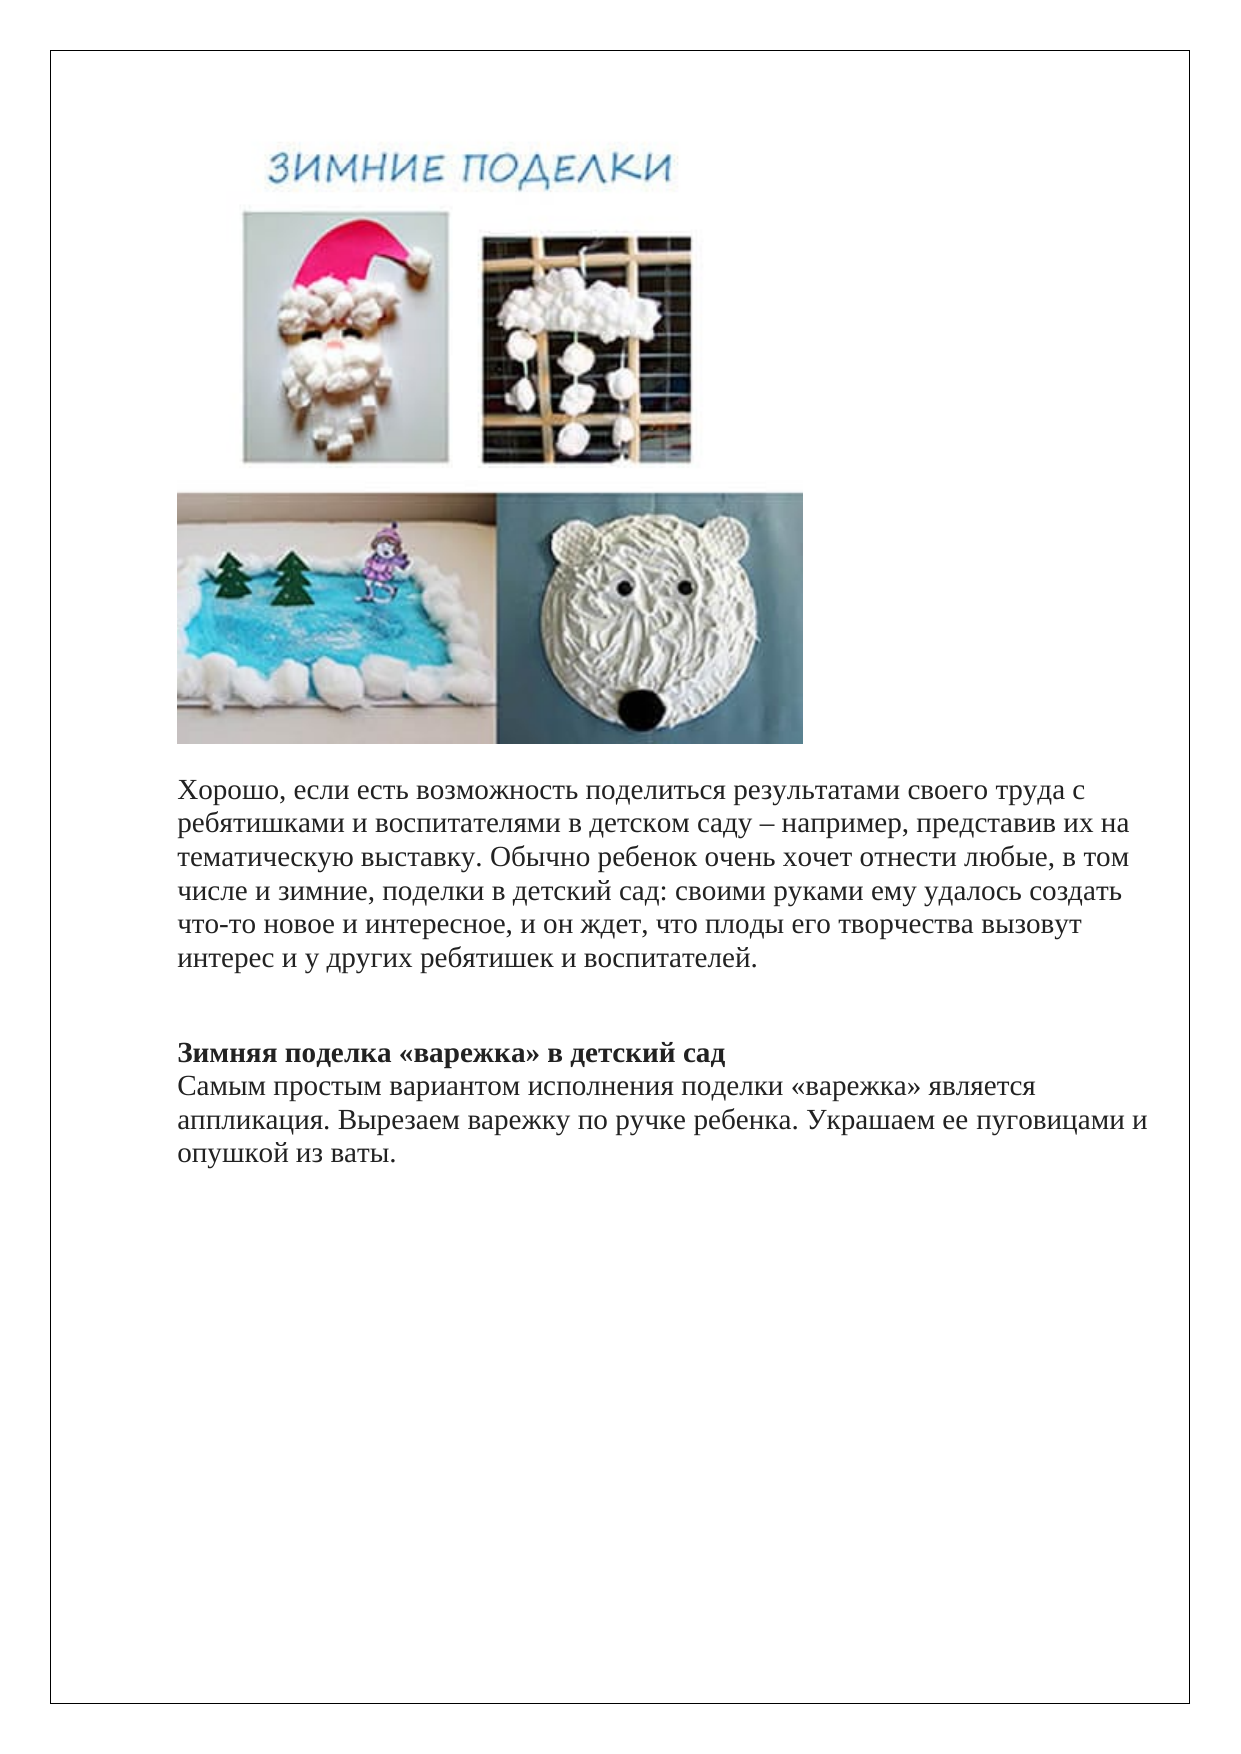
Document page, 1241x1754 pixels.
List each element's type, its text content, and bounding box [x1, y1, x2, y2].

text Самым простым вариантом исполнения поделки «варежка» является аппликация. Вырезаем варежку по ручке ребенка. Украшаем ее пуговицами и опушкой из ваты. [177, 1068, 1152, 1169]
text Хорошо, если есть возможность поделиться результатами своего труда с ребятишками и воспитателями в детском саду – например, представив их на тематическую выставку. Обычно ребенок очень хочет отнести любые, в том числе и зимние, поделки в детский сад: своими руками ему удалось создать что-то новое и интересное, и он ждет, что плоды его творчества вызовут интерес и у других ребятишек и воспитателей. [177, 772, 1152, 973]
picture [177, 118, 803, 744]
text Зимняя поделка «варежка» в детский сад [177, 1035, 1152, 1068]
